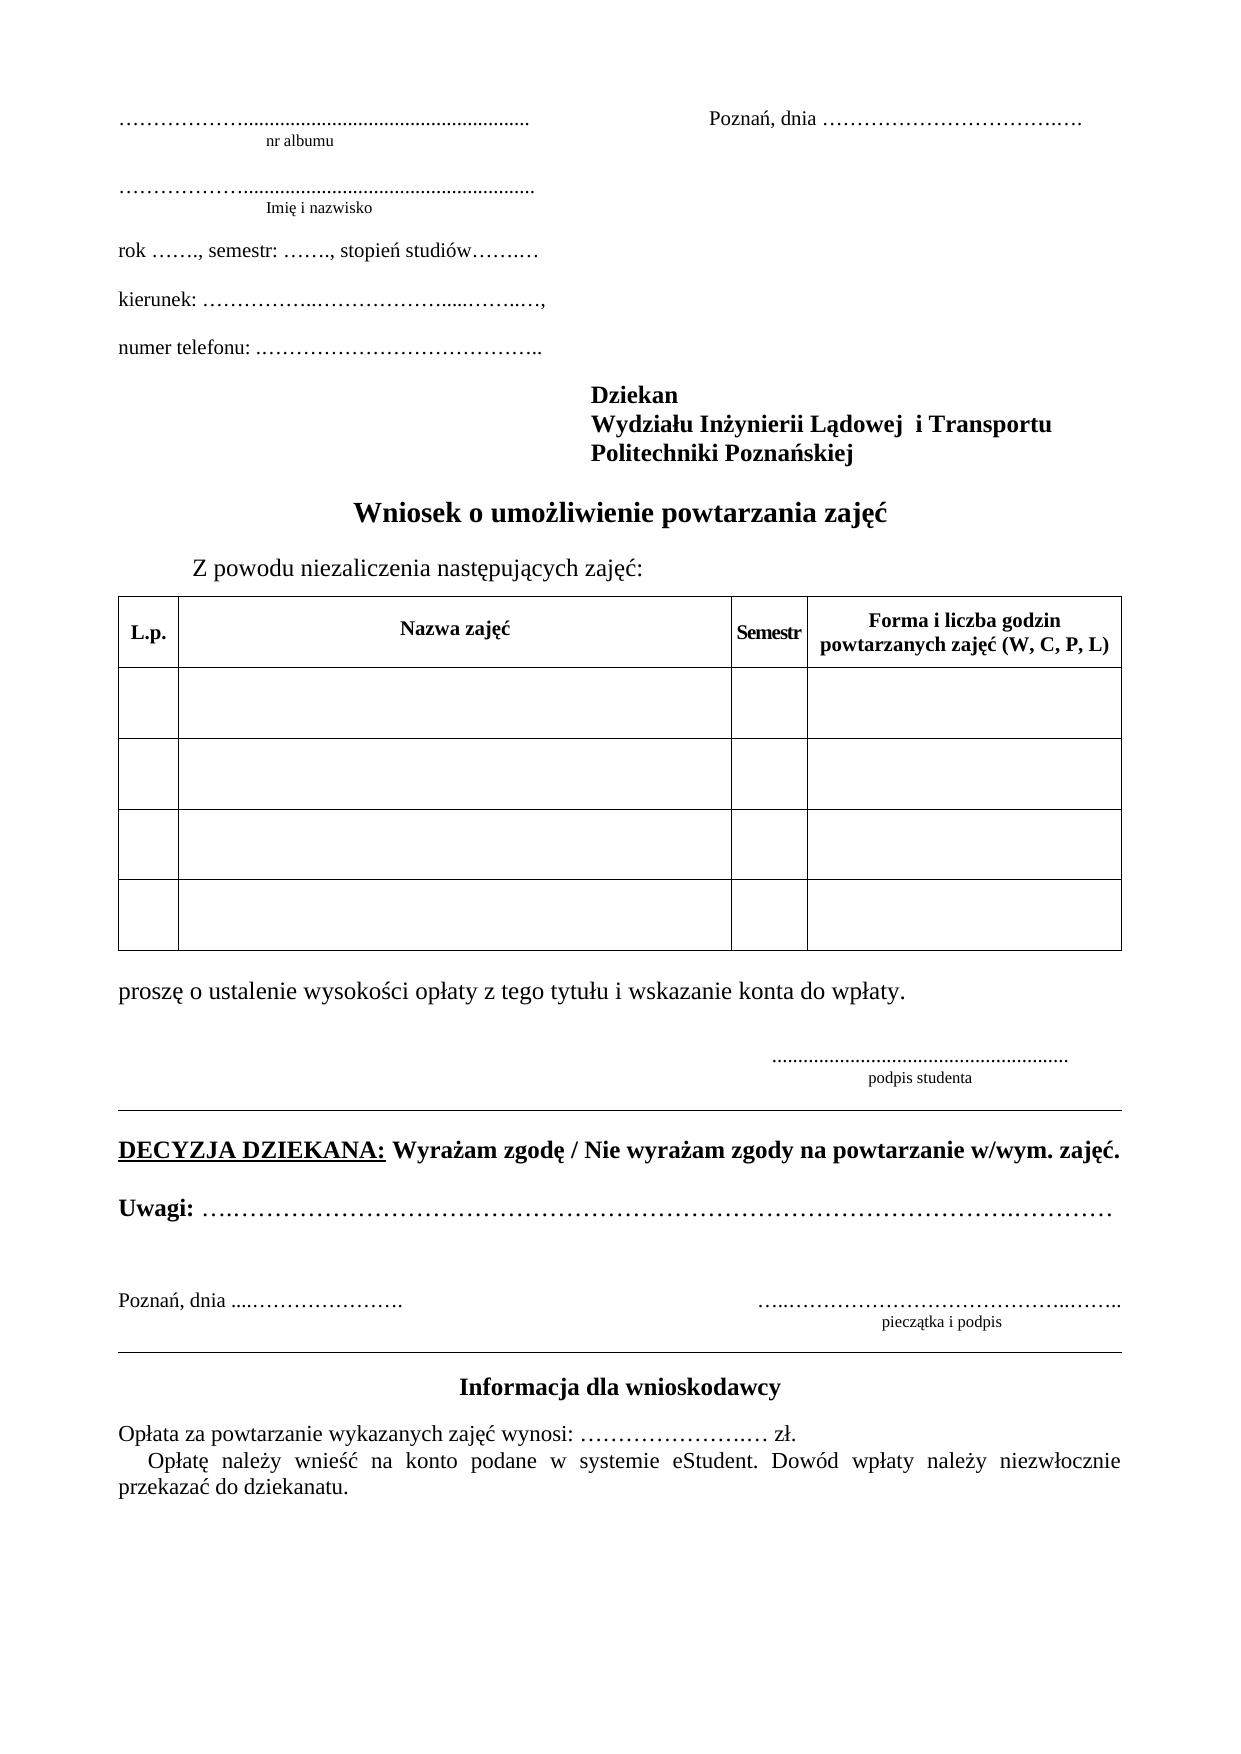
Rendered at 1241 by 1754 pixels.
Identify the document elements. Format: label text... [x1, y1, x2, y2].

text Poznań, dnia ....…………………. …..…………………………………..…….. [118, 1288, 1122, 1312]
text Opłata za powtarzanie wykazanych zajęć wynosi: ………………….… zł. [118, 1420, 1122, 1447]
text ......................................................... [718, 1043, 1122, 1067]
table_cell [732, 810, 807, 879]
text Wydziału Inżynierii Lądowej i Transportu [591, 409, 1122, 438]
text numer telefonu: .………………………………….. [118, 335, 1122, 359]
table_cell [179, 739, 731, 808]
table_cell [808, 880, 1121, 950]
table_cell [119, 739, 178, 808]
table_cell [808, 668, 1121, 738]
text DECYZJA DZIEKANA: Wyrażam zgodę / Nie wyrażam zgody na powtarzanie w/wym. zajęć. [118, 1135, 1122, 1164]
table_header Semestr [732, 597, 807, 667]
text Z powodu niezaliczenia następujących zajęć: [118, 553, 1122, 582]
text ………………........................................................ [118, 174, 1122, 198]
text podpis studenta [718, 1067, 1122, 1087]
text proszę o ustalenie wysokości opłaty z tego tytułu i wskazanie konta do wpłaty. [118, 976, 1122, 1005]
text ………………....................................................... Poznań, dnia …………………………….…. [118, 106, 1122, 130]
text pieczątka i podpis [118, 1312, 1122, 1331]
table_cell [808, 810, 1121, 879]
table_cell [732, 739, 807, 808]
text Wniosek o umożliwienie powtarzania zajęć [118, 495, 1122, 529]
table_cell [732, 880, 807, 950]
table_header L.p. [119, 597, 178, 667]
text nr albumu [118, 130, 1122, 149]
table_header Nazwa zajęć [179, 597, 731, 667]
table_cell [119, 810, 178, 879]
table_cell [119, 880, 178, 950]
text Uwagi: ….………………………………………………………………………………….………… [118, 1193, 1122, 1222]
table_cell [808, 739, 1121, 808]
table_header Forma i liczba godzin powtarzanych zajęć (W, C, P, L) [808, 597, 1121, 667]
table_cell [732, 668, 807, 738]
text Dziekan [591, 380, 1122, 409]
text Politechniki Poznańskiej [591, 438, 1122, 467]
text kierunek: ……………..……………….....……..…, [118, 287, 1122, 311]
text Imię i nazwisko [118, 198, 1122, 217]
table_cell [179, 880, 731, 950]
text Informacja dla wnioskodawcy [118, 1372, 1122, 1401]
table_cell [179, 668, 731, 738]
text Opłatę należy wnieść na konto podane w systemie eStudent. Dowód wpłaty należy niezwłocznie przekazać do dziekanatu. [118, 1447, 1122, 1499]
text rok ……., semestr: ……., stopień studiów…….… [118, 238, 1122, 262]
table_cell [119, 668, 178, 738]
table_cell [179, 810, 731, 879]
